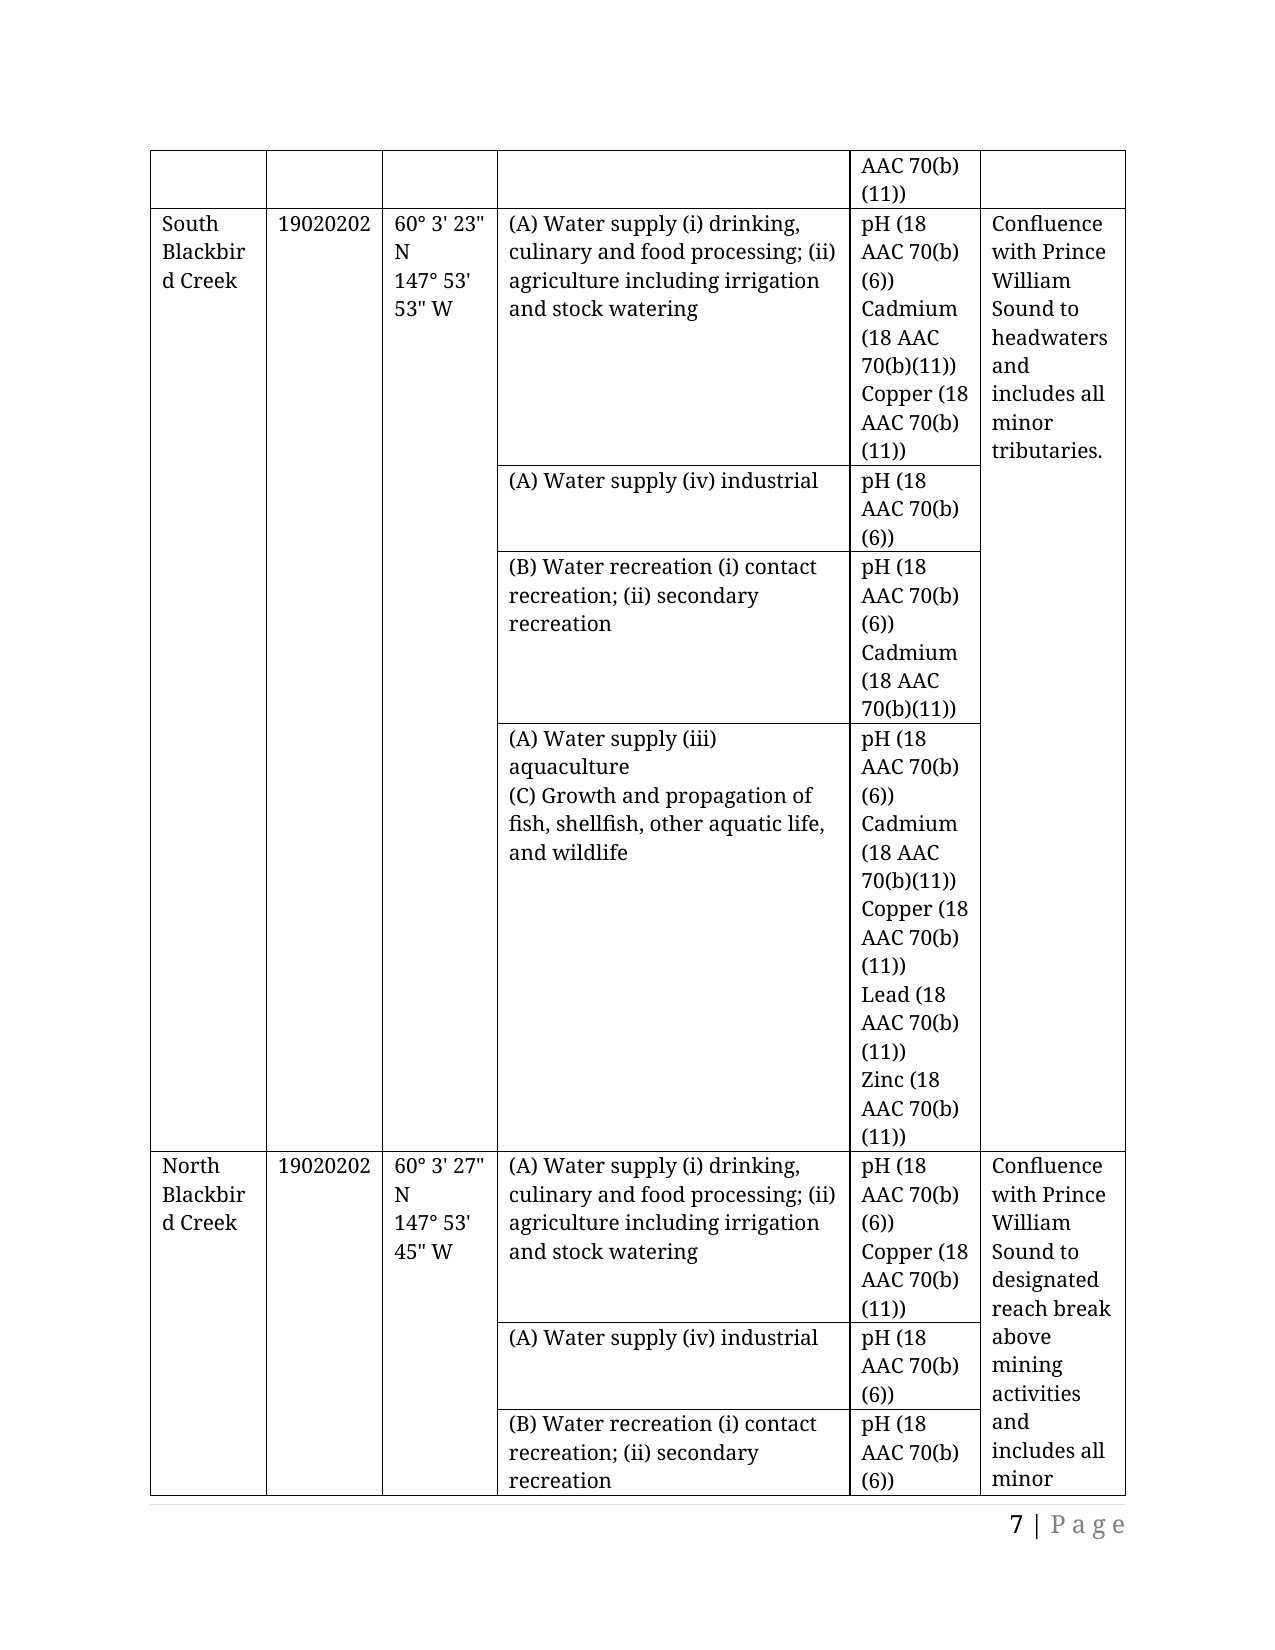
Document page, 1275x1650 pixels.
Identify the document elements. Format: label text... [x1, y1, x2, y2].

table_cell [498, 151, 849, 208]
table_cell pH (18 AAC 70(b)(6)) Cadmium (18 AAC 70(b)(11)) Copper (18 AAC 70(b)(11)) Lead (18 AAC 70(b)(11)) Zinc (18 AAC 70(b)(11)) [851, 724, 980, 1151]
table_cell (A) Water supply (iv) industrial [498, 1323, 849, 1408]
table_cell (A) Water supply (iii) aquaculture (C) Growth and propagation of fish, shellfish, other aquatic life, and wildlife [498, 724, 849, 1151]
table_cell (A) Water supply (i) drinking, culinary and food processing; (ii) agriculture including irrigation and stock watering [498, 1152, 849, 1322]
table_cell pH (18 AAC 70(b)(6)) Cadmium (18 AAC 70(b)(11)) [851, 552, 980, 723]
table_cell 60° 3' 23" N 147° 53' 53" W [383, 209, 497, 1151]
table_cell (A) Water supply (iv) industrial [498, 466, 849, 551]
table_cell 19020202 [267, 209, 382, 1151]
table_cell pH (18 AAC 70(b)(6)) [851, 1323, 980, 1408]
table_cell South Blackbird Creek [151, 209, 266, 1151]
table_cell (A) Water supply (i) drinking, culinary and food processing; (ii) agriculture including irrigation and stock watering [498, 209, 849, 465]
table_cell 19020202 [267, 1152, 382, 1495]
table_cell pH (18 AAC 70(b)(6)) [851, 466, 980, 551]
table_cell pH (18 AAC 70(b)(6)) [851, 1410, 980, 1495]
table_cell pH (18 AAC 70(b)(6)) Cadmium (18 AAC 70(b)(11)) Copper (18 AAC 70(b)(11)) [851, 209, 980, 465]
table_cell pH (18 AAC 70(b)(6)) Copper (18 AAC 70(b)(11)) [851, 1152, 980, 1322]
table_cell North Blackbird Creek [151, 1152, 266, 1495]
table_cell (B) Water recreation (i) contact recreation; (ii) secondary recreation [498, 552, 849, 723]
table_cell 60° 3' 27" N 147° 53' 45" W [383, 1152, 497, 1495]
table_cell Confluence with Prince William Sound to headwaters and includes all minor tributaries. [981, 209, 1125, 1151]
table_cell Confluence with Prince William Sound to designated reach break above mining activities and includes all minor tributaries. [981, 1152, 1125, 1495]
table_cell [851, 151, 980, 208]
table_cell (B) Water recreation (i) contact recreation; (ii) secondary recreation [498, 1410, 849, 1495]
